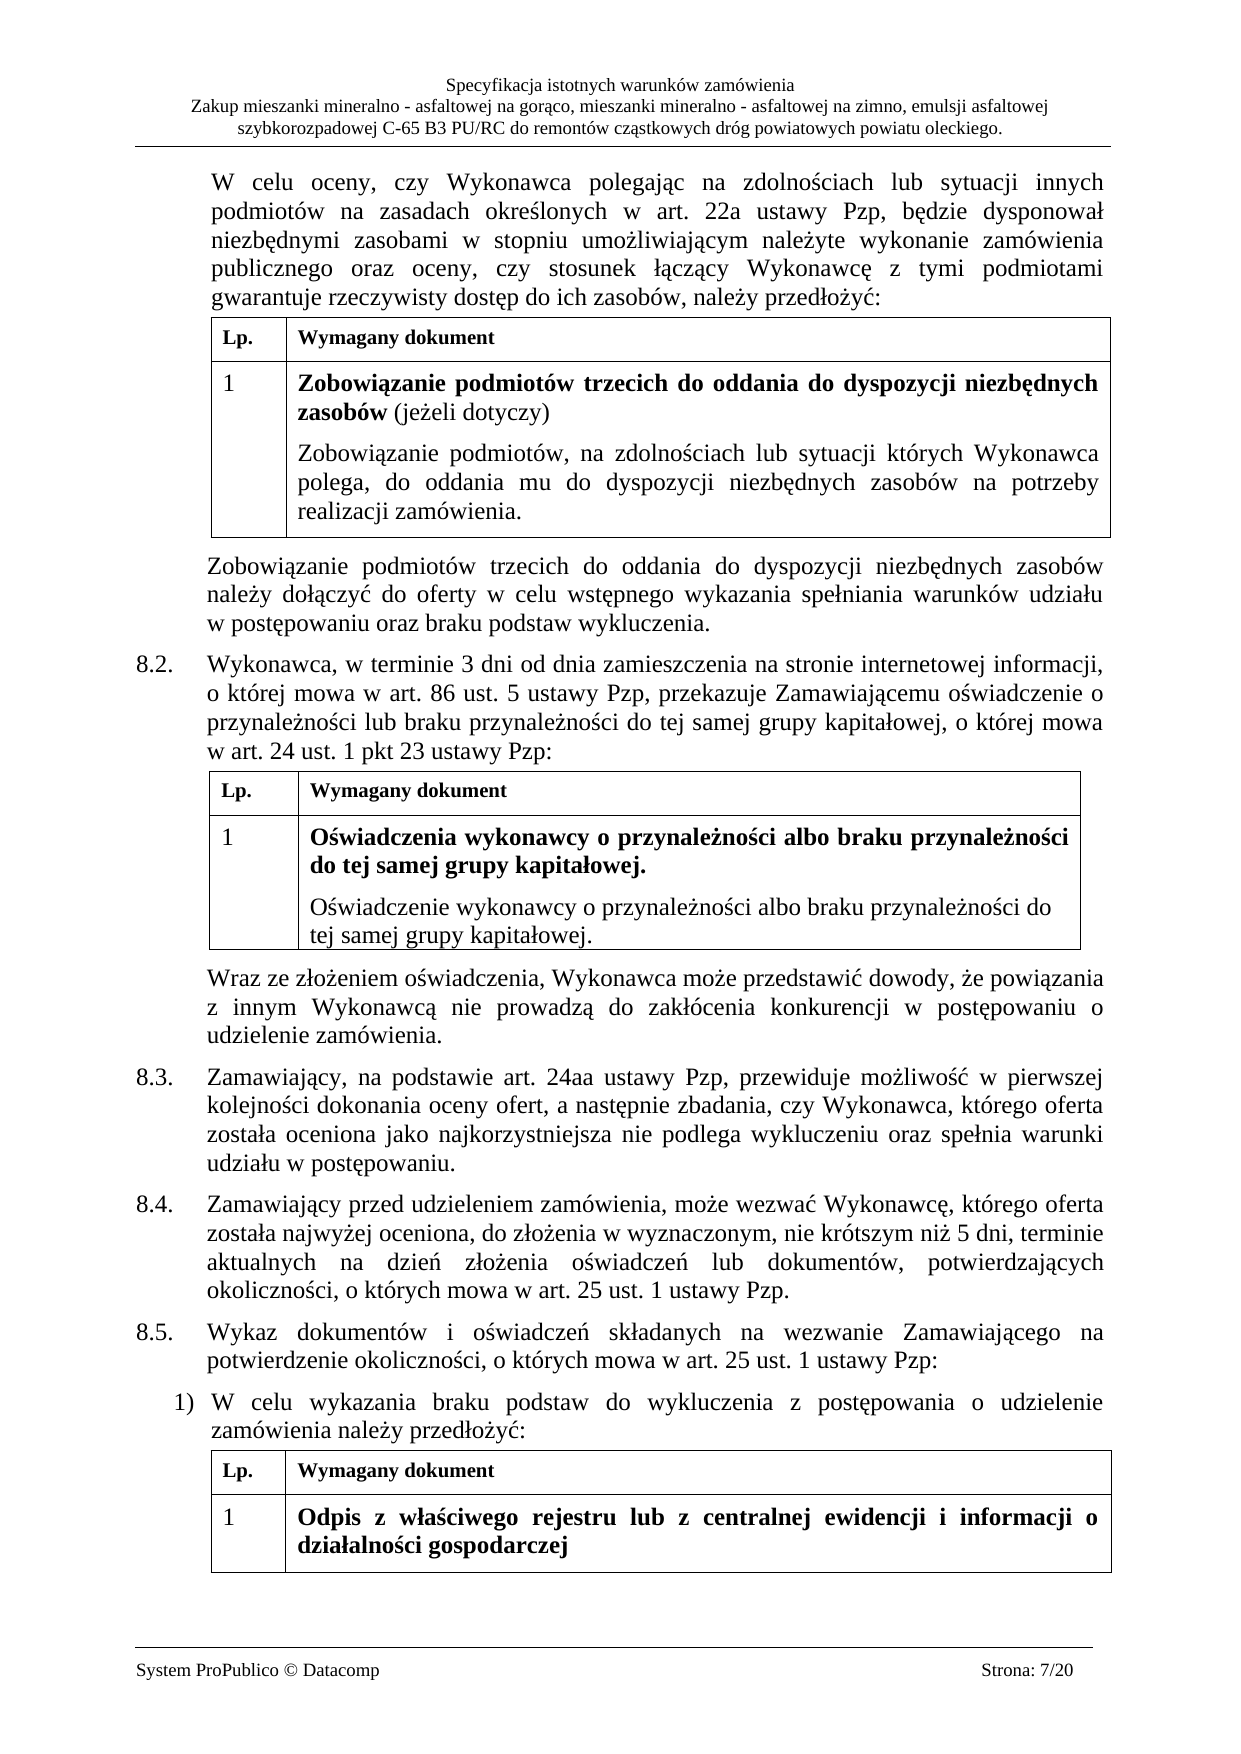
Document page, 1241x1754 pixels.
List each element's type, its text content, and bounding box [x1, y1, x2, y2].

table_header Wymagany dokument [286, 1451, 1111, 1494]
table_header Lp. [212, 318, 286, 361]
table_header Lp. [210, 772, 298, 814]
subtitle Wykaz dokumentów i oświadczeń składanych na wezwanie Zamawiającego na potwierdzenie okoliczności, o których mowa w art. 25 ust. 1 ustawy Pzp: [136, 1317, 1104, 1374]
subtitle Zamawiający, na podstawie art. 24aa ustawy Pzp, przewiduje możliwość w pierwszej kolejności dokonania oceny ofert, a następnie zbadania, czy Wykonawca, którego oferta została oceniona jako najkorzystniejsza nie podlega wykluczeniu oraz spełnia warunki udziału w postępowaniu. [136, 1062, 1104, 1177]
subtitle Wraz ze złożeniem oświadczenia, Wykonawca może przedstawić dowody, że powiązania z innym Wykonawcą nie prowadzą do zakłócenia konkurencji w postępowaniu o udzielenie zamówienia. [207, 963, 1104, 1049]
table_cell Zobowiązanie podmiotów trzecich do oddania do dyspozycji niezbędnych zasobów (jeżeli dotyczy) Zobowiązanie podmiotów, na zdolnościach lub sytuacji których Wykonawca polega, do oddania mu do dyspozycji niezbędnych zasobów na potrzeby realizacji zamówienia. [287, 362, 1110, 537]
subtitle Zobowiązanie podmiotów trzecich do oddania do dyspozycji niezbędnych zasobów należy dołączyć do oferty w celu wstępnego wykazania spełniania warunków udziału w postępowaniu oraz braku podstaw wykluczenia. [207, 551, 1104, 637]
subtitle Zamawiający przed udzieleniem zamówienia, może wezwać Wykonawcę, którego oferta została najwyżej oceniona, do złożenia w wyznaczonym, nie krótszym niż 5 dni, terminie aktualnych na dzień złożenia oświadczeń lub dokumentów, potwierdzających okoliczności, o których mowa w art. 25 ust. 1 ustawy Pzp. [136, 1189, 1104, 1304]
subtitle W celu wykazania braku podstaw do wykluczenia z postępowania o udzielenie zamówienia należy przedłożyć: [173, 1387, 1104, 1444]
subtitle Wykonawca, w terminie 3 dni od dnia zamieszczenia na stronie internetowej informacji, o której mowa w art. 86 ust. 5 ustawy Pzp, przekazuje Zamawiającemu oświadczenie o przynależności lub braku przynależności do tej samej grupy kapitałowej, o której mowa w art. 24 ust. 1 pkt 23 ustawy Pzp: [136, 649, 1104, 764]
table_header Wymagany dokument [299, 772, 1080, 814]
table_cell 1 [212, 362, 286, 537]
subtitle W celu oceny, czy Wykonawca polegając na zdolnościach lub sytuacji innych podmiotów na zasadach określonych w art. 22a ustawy Pzp, będzie dysponował niezbędnymi zasobami w stopniu umożliwiającym należyte wykonanie zamówienia publicznego oraz oceny, czy stosunek łączący Wykonawcę z tymi podmiotami gwarantuje rzeczywisty dostęp do ich zasobów, należy przedłożyć: [211, 167, 1104, 311]
table_header Lp. [212, 1451, 285, 1494]
table_cell Oświadczenia wykonawcy o przynależności albo braku przynależności do tej samej grupy kapitałowej. Oświadczenie wykonawcy o przynależności albo braku przynależności do tej samej grupy kapitałowej. [299, 816, 1080, 949]
table_cell 1 [210, 816, 298, 949]
table_cell 1 [212, 1495, 285, 1572]
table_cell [286, 1495, 1111, 1572]
table_header Wymagany dokument [287, 318, 1110, 361]
